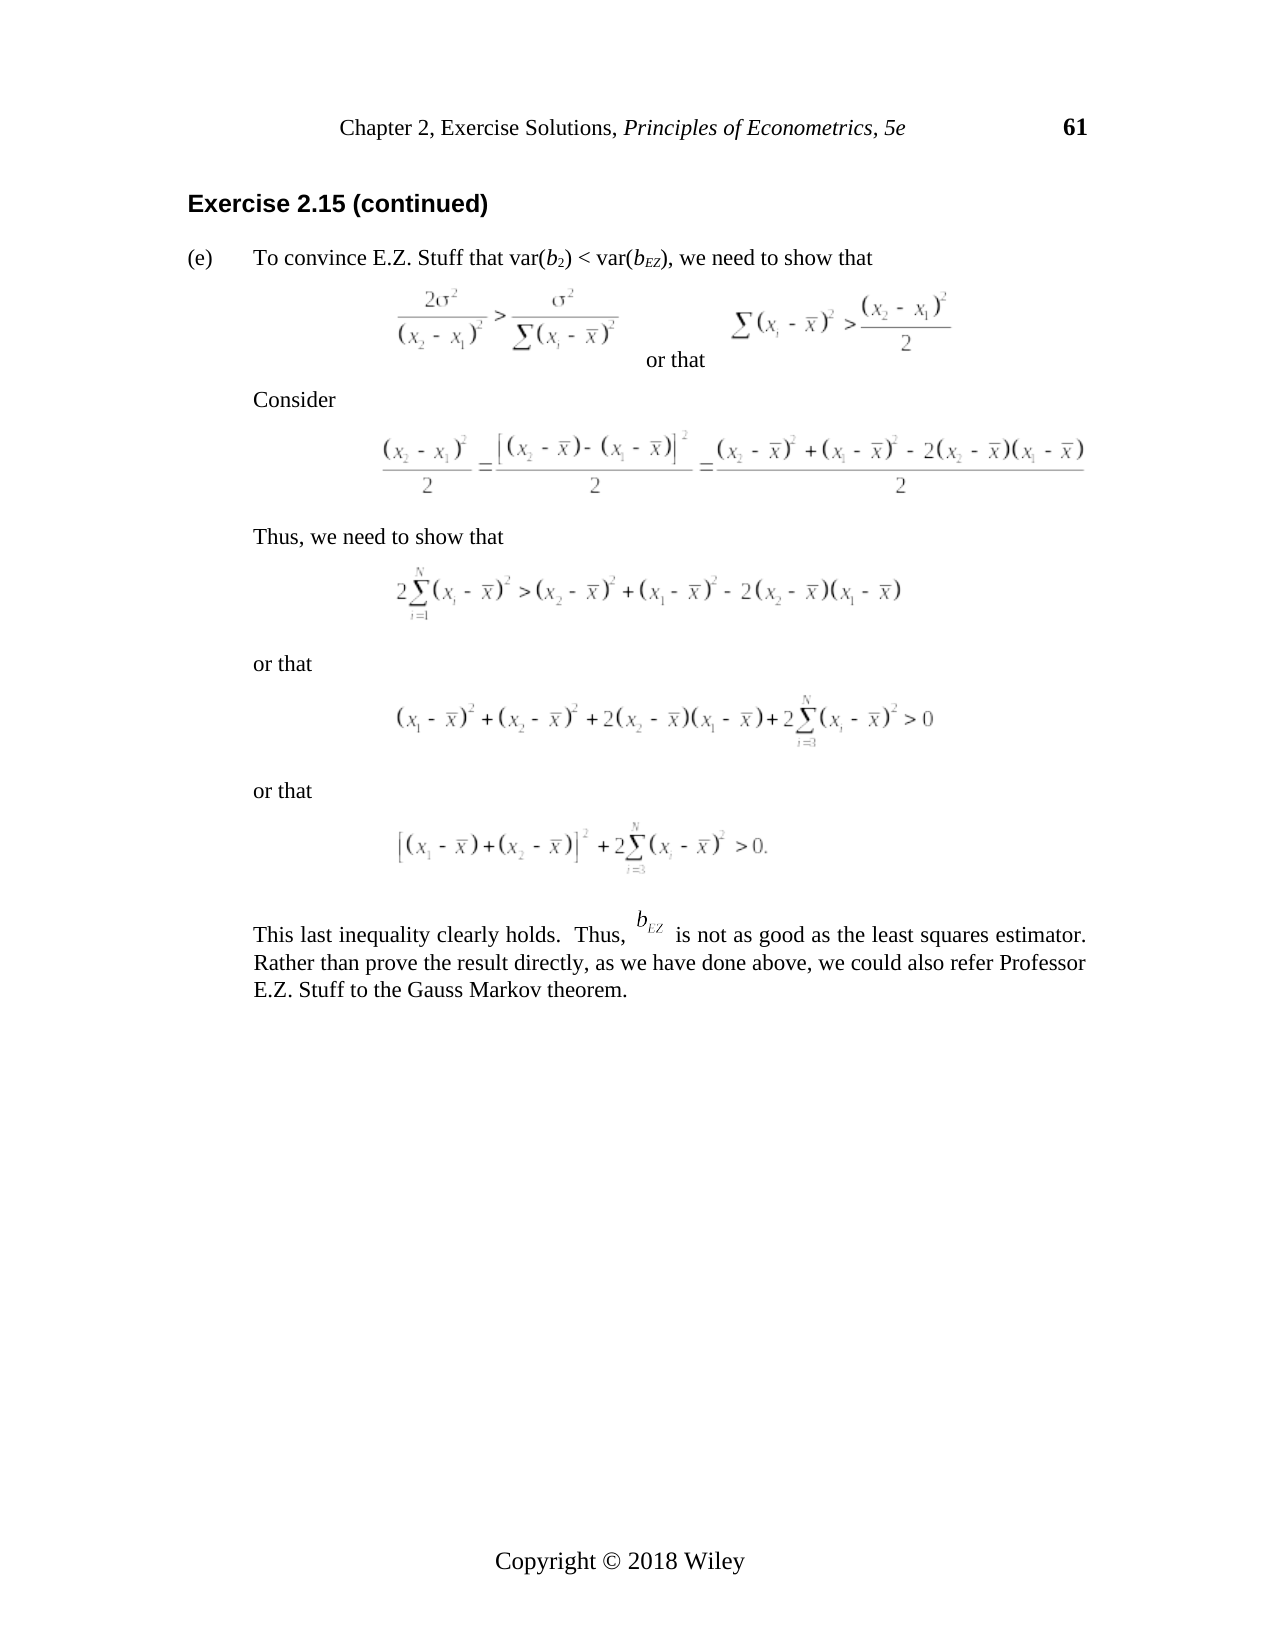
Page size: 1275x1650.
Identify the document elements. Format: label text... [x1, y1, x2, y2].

text or that [187, 649, 1088, 677]
text Consider [187, 385, 1088, 412]
text or that [187, 777, 1088, 804]
text or that [187, 282, 1088, 373]
text This last inequality clearly holds. Thus, is not as good as the least squares estimator. Rather than prove the result directly, as we have done above, we could also refer Professor E.Z. Stuff to the Gauss Markov theorem. [187, 904, 1088, 1002]
text Exercise 2.15 (continued) [187, 191, 1088, 218]
text (e) To convince E.Z. Stuff that var(b2) < var(bEZ), we need to show that [187, 243, 1088, 270]
text Thus, we need to show that [187, 522, 1088, 549]
